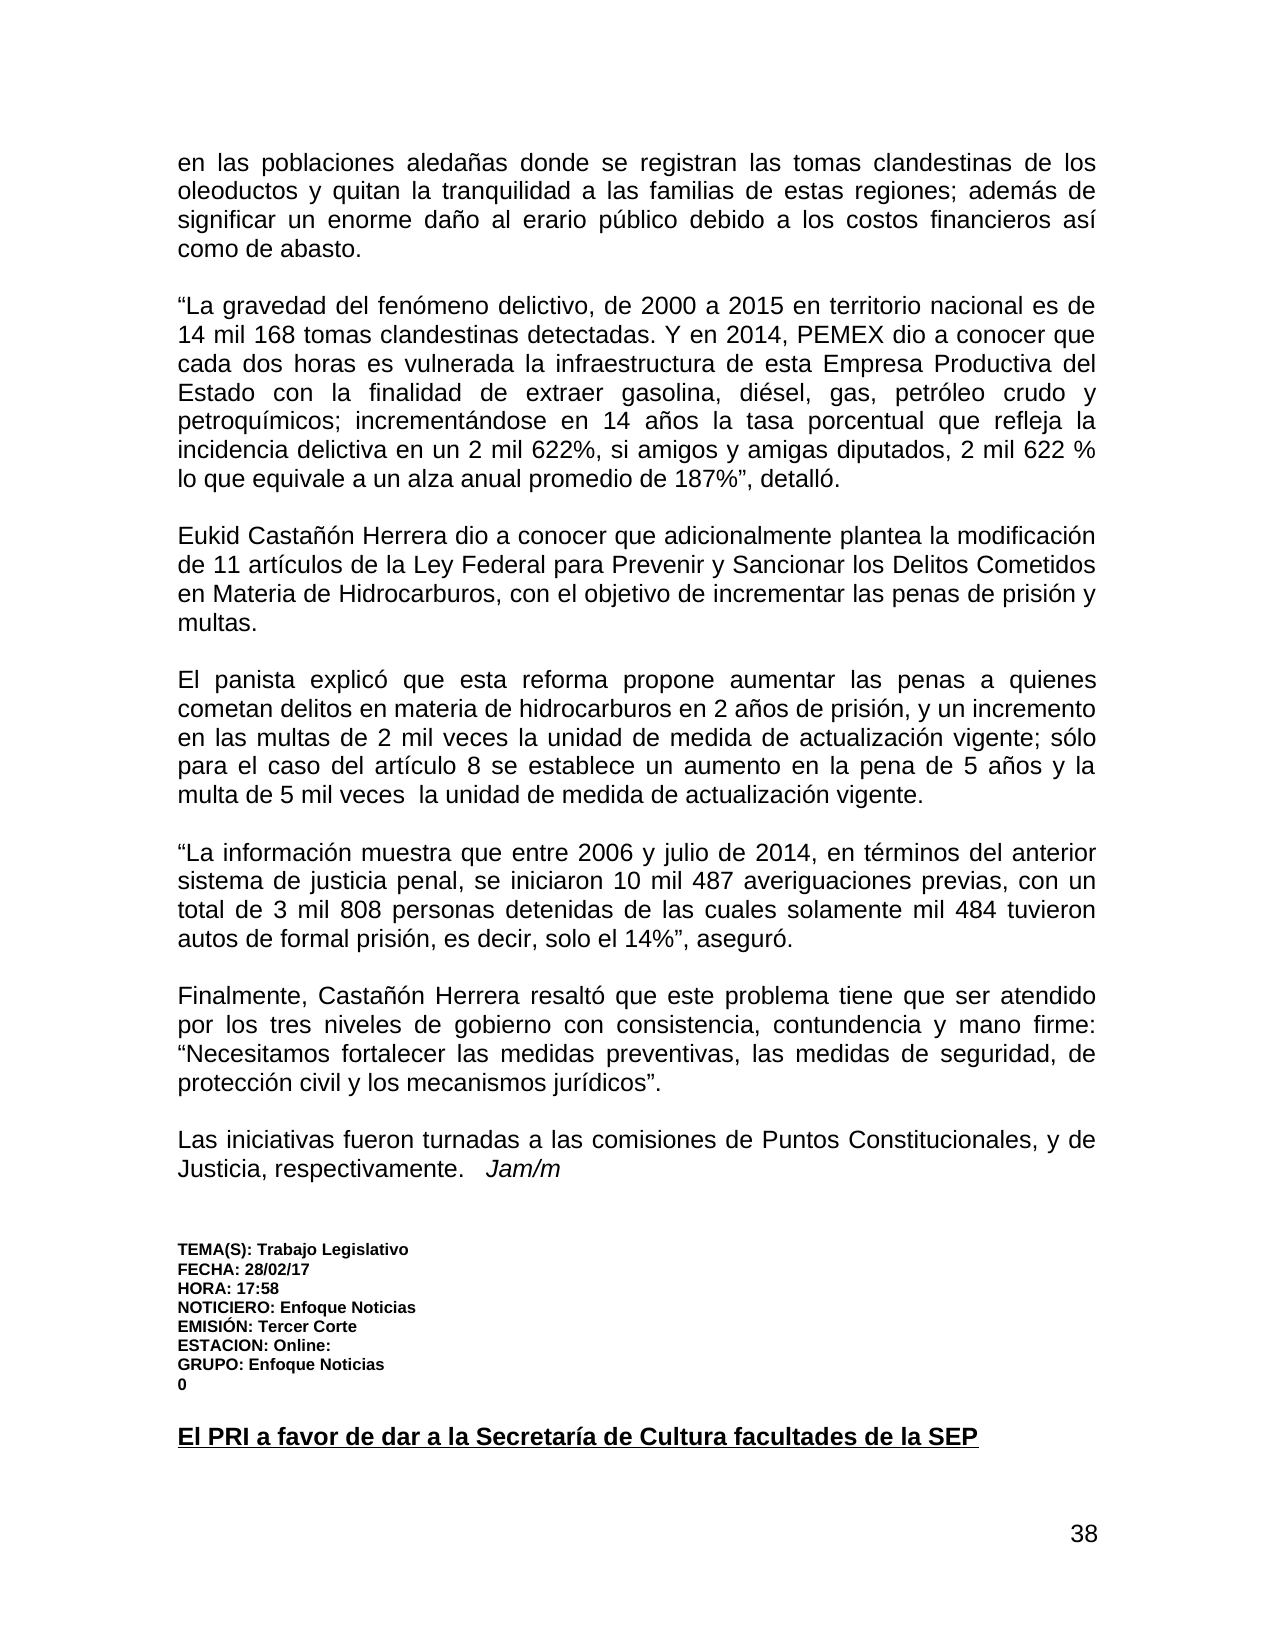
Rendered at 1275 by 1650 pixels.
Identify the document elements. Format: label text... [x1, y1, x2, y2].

text EMISIÓN: Tercer Corte [177, 1317, 1098, 1336]
text 0 [177, 1374, 1098, 1393]
text HORA: 17:58 [177, 1278, 1098, 1298]
text GRUPO: Enfoque Noticias [177, 1355, 1098, 1374]
text Eukid Castañón Herrera dio a conocer que adicionalmente plantea la modificación de 11 artículos de la Ley Federal para Prevenir y Sancionar los Delitos Cometidos en Materia de Hidrocarburos, con el objetivo de incrementar las penas de prisión y multas. [177, 521, 1098, 636]
text FECHA: 28/02/17 [177, 1259, 1098, 1278]
text El panista explicó que esta reforma propone aumentar las penas a quienes cometan delitos en materia de hidrocarburos en 2 años de prisión, y un incremento en las multas de 2 mil veces la unidad de medida de actualización vigente; sólo para el caso del artículo 8 se establece un aumento en la pena de 5 años y la multa de 5 mil veces la unidad de medida de actualización vigente. [177, 665, 1098, 809]
text “La gravedad del fenómeno delictivo, de 2000 a 2015 en territorio nacional es de 14 mil 168 tomas clandestinas detectadas. Y en 2014, PEMEX dio a conocer que cada dos horas es vulnerada la infraestructura de esta Empresa Productiva del Estado con la finalidad de extraer gasolina, diésel, gas, petróleo crudo y petroquímicos; incrementándose en 14 años la tasa porcentual que refleja la incidencia delictiva en un 2 mil 622%, si amigos y amigas diputados, 2 mil 622 % lo que equivale a un alza anual promedio de 187%”, detalló. [177, 291, 1098, 493]
text Finalmente, Castañón Herrera resaltó que este problema tiene que ser atendido por los tres niveles de gobierno con consistencia, contundencia y mano firme: “Necesitamos fortalecer las medidas preventivas, las medidas de seguridad, de protección civil y los mecanismos jurídicos”. [177, 981, 1098, 1096]
text El PRI a favor de dar a la Secretaría de Cultura facultades de la SEP [177, 1422, 1098, 1451]
text NOTICIERO: Enfoque Noticias [177, 1298, 1098, 1317]
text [177, 148, 1098, 263]
text Las iniciativas fueron turnadas a las comisiones de Puntos Constitucionales, y de Justicia, respectivamente. Jam/m [177, 1125, 1098, 1183]
text ESTACION: Online: [177, 1336, 1098, 1355]
text TEMA(S): Trabajo Legislativo [177, 1240, 1098, 1259]
text “La información muestra que entre 2006 y julio de 2014, en términos del anterior sistema de justicia penal, se iniciaron 10 mil 487 averiguaciones previas, con un total de 3 mil 808 personas detenidas de las cuales solamente mil 484 tuvieron autos de formal prisión, es decir, solo el 14%”, aseguró. [177, 838, 1098, 953]
